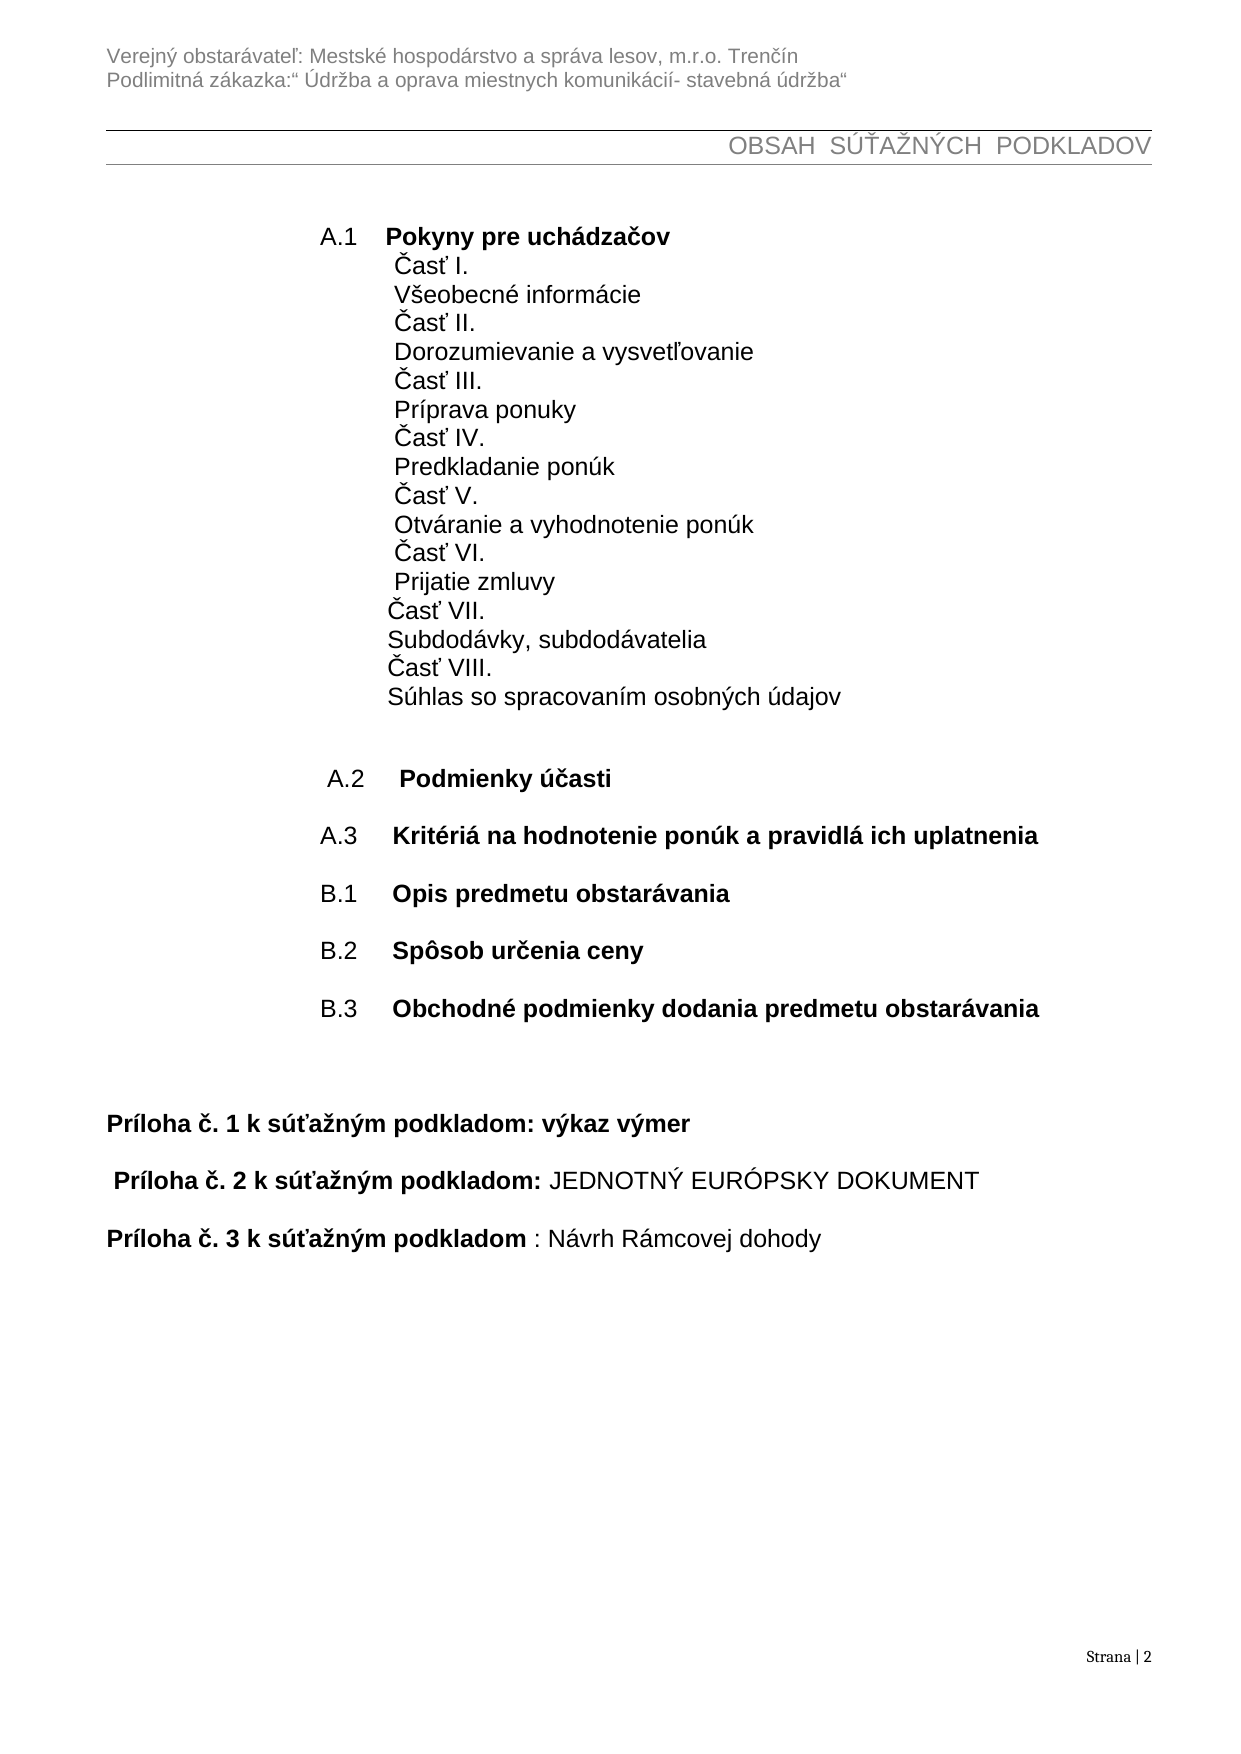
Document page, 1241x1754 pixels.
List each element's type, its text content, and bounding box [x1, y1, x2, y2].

list Príloha č. 1 k súťažným podkladom: výkaz výmer [106, 1109, 1152, 1137]
text Časť IV. [106, 423, 1152, 452]
text Otváranie a vyhodnotenie ponúk [106, 510, 1152, 538]
text OBSAH SÚŤAŽNÝCH PODKLADOV [106, 131, 1152, 164]
text A.3 Kritériá na hodnotenie ponúk a pravidlá ich uplatnenia [106, 821, 1152, 850]
text Časť VII. [106, 596, 1152, 625]
text Časť III. [106, 366, 1152, 395]
text Prijatie zmluvy [106, 567, 1152, 596]
text B.2 Spôsob určenia ceny [106, 936, 1152, 965]
text Časť VI. [106, 538, 1152, 567]
text Subdodávky, subdodávatelia [106, 625, 1152, 653]
text A.1 Pokyny pre uchádzačov [106, 222, 1152, 251]
text Príloha č. 2 k súťažným podkladom: JEDNOTNÝ EURÓPSKY DOKUMENT [106, 1166, 1152, 1195]
text Časť II. [106, 308, 1152, 337]
text Všeobecné informácie [106, 280, 1152, 308]
text A.2 Podmienky účasti [106, 764, 1152, 792]
text B.3 Obchodné podmienky dodania predmetu obstarávania [106, 994, 1152, 1022]
text Časť VIII. [106, 653, 1152, 682]
text B.1 Opis predmetu obstarávania [106, 879, 1152, 907]
text Príloha č. 3 k súťažným podkladom : Návrh Rámcovej dohody [106, 1224, 1152, 1252]
text Časť I. [106, 251, 1152, 280]
text Dorozumievanie a vysvetľovanie [106, 337, 1152, 366]
text Časť V. [106, 481, 1152, 510]
text Súhlas so spracovaním osobných údajov [106, 682, 1152, 711]
text Príprava ponuky [106, 395, 1152, 423]
text Predkladanie ponúk [106, 452, 1152, 481]
